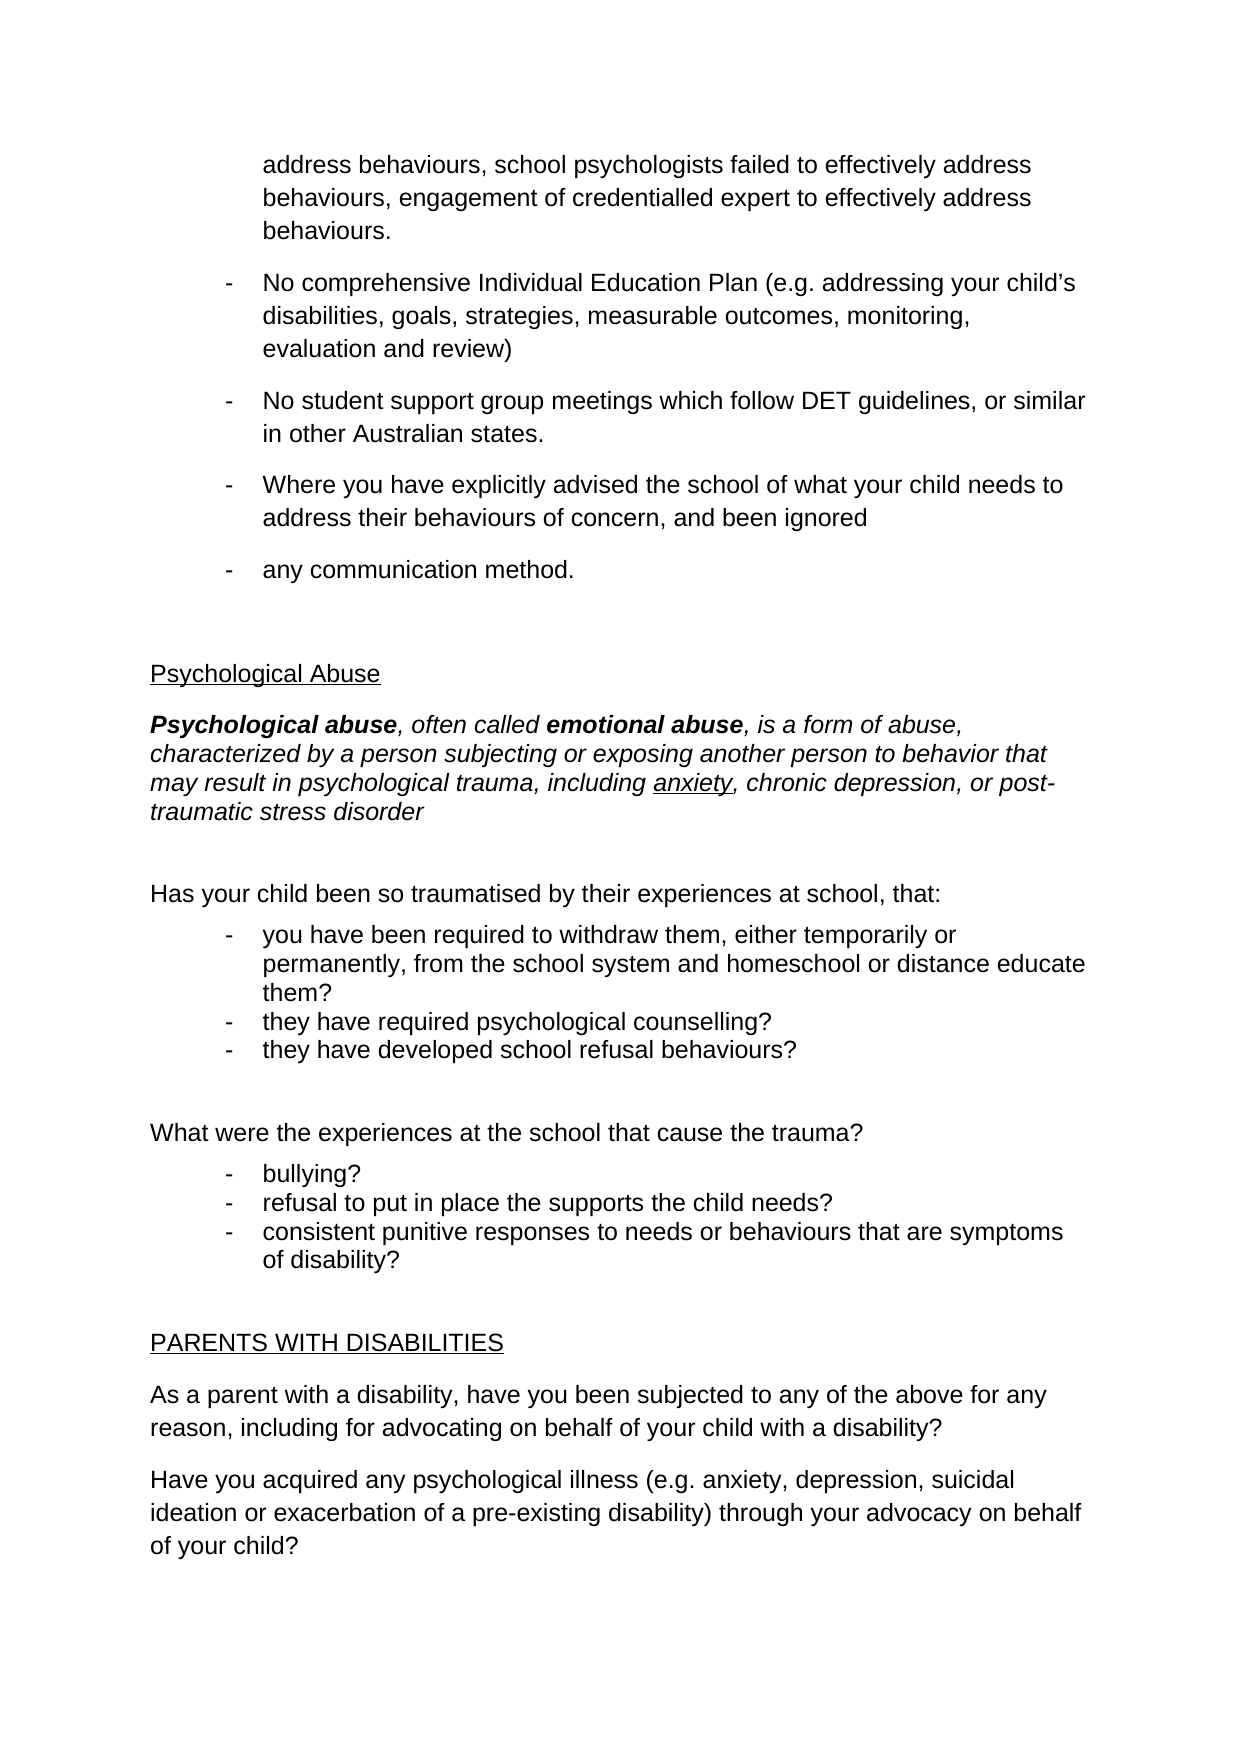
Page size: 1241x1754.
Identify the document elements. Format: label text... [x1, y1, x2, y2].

list refusal to put in place the supports the child needs? [225, 1188, 1090, 1217]
list any communication method. [225, 555, 1090, 584]
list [225, 150, 1090, 245]
list they have required psychological counselling? [225, 1007, 1090, 1036]
list Have you acquired any psychological illness (e.g. anxiety, depression, suicidal ideation or exacerbation of a pre-existing disability) through your advocacy on behalf of your child? [150, 1464, 1090, 1559]
text Has your child been so traumatised by their experiences at school, that: [150, 879, 1090, 908]
list Where you have explicitly advised the school of what your child needs to address their behaviours of concern, and been ignored [225, 470, 1090, 532]
list you have been required to withdraw them, either temporarily or permanently, from the school system and homeschool or distance educate them? [225, 921, 1090, 1007]
list they have developed school refusal behaviours? [225, 1036, 1090, 1064]
list No student support group meetings which follow DET guidelines, or similar in other Australian states. [225, 386, 1090, 447]
list bullying? [225, 1159, 1090, 1188]
list Psychological Abuse [150, 659, 1090, 687]
list PARENTS WITH DISABILITIES [150, 1328, 1090, 1357]
list No comprehensive Individual Education Plan (e.g. addressing your child’s disabilities, goals, strategies, measurable outcomes, monitoring, evaluation and review) [225, 268, 1090, 363]
text Psychological abuse, often called emotional abuse, is a form of abuse, characterized by a person subjecting or exposing another person to behavior that may result in psychological trauma, including anxiety, chronic depression, or post-traumatic stress disorder [150, 711, 1090, 826]
list As a parent with a disability, have you been subjected to any of the above for any reason, including for advocating on behalf of your child with a disability? [150, 1380, 1090, 1442]
list consistent punitive responses to needs or behaviours that are symptoms of disability? [225, 1217, 1090, 1274]
text What were the experiences at the school that cause the trauma? [150, 1118, 1090, 1147]
